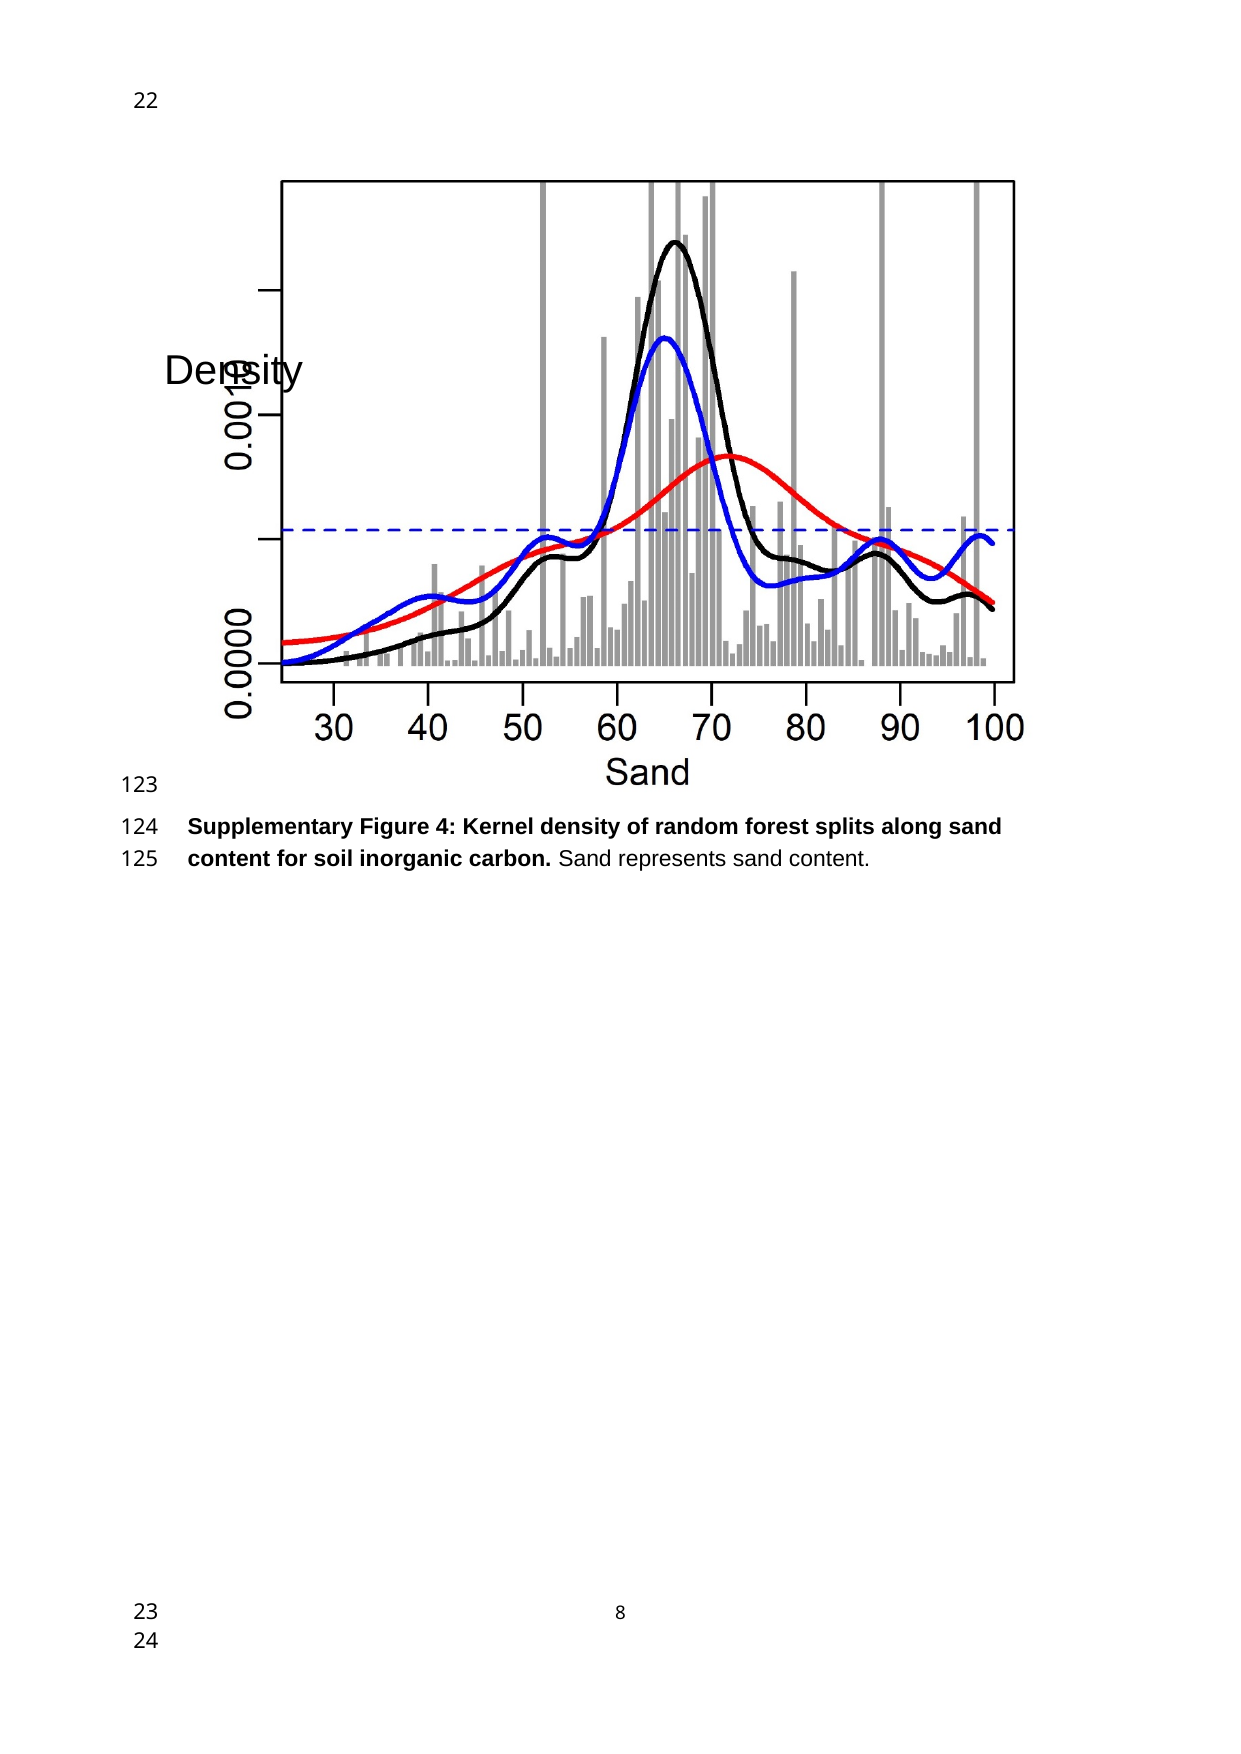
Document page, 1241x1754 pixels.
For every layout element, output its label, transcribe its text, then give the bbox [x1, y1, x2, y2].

picture [204, 364, 211, 371]
text Supplementary Figure 4: Kernel density of random forest splits along sand content for soil inorganic carbon. Sand represents sand content. [187, 810, 1053, 875]
picture [204, 159, 1036, 793]
